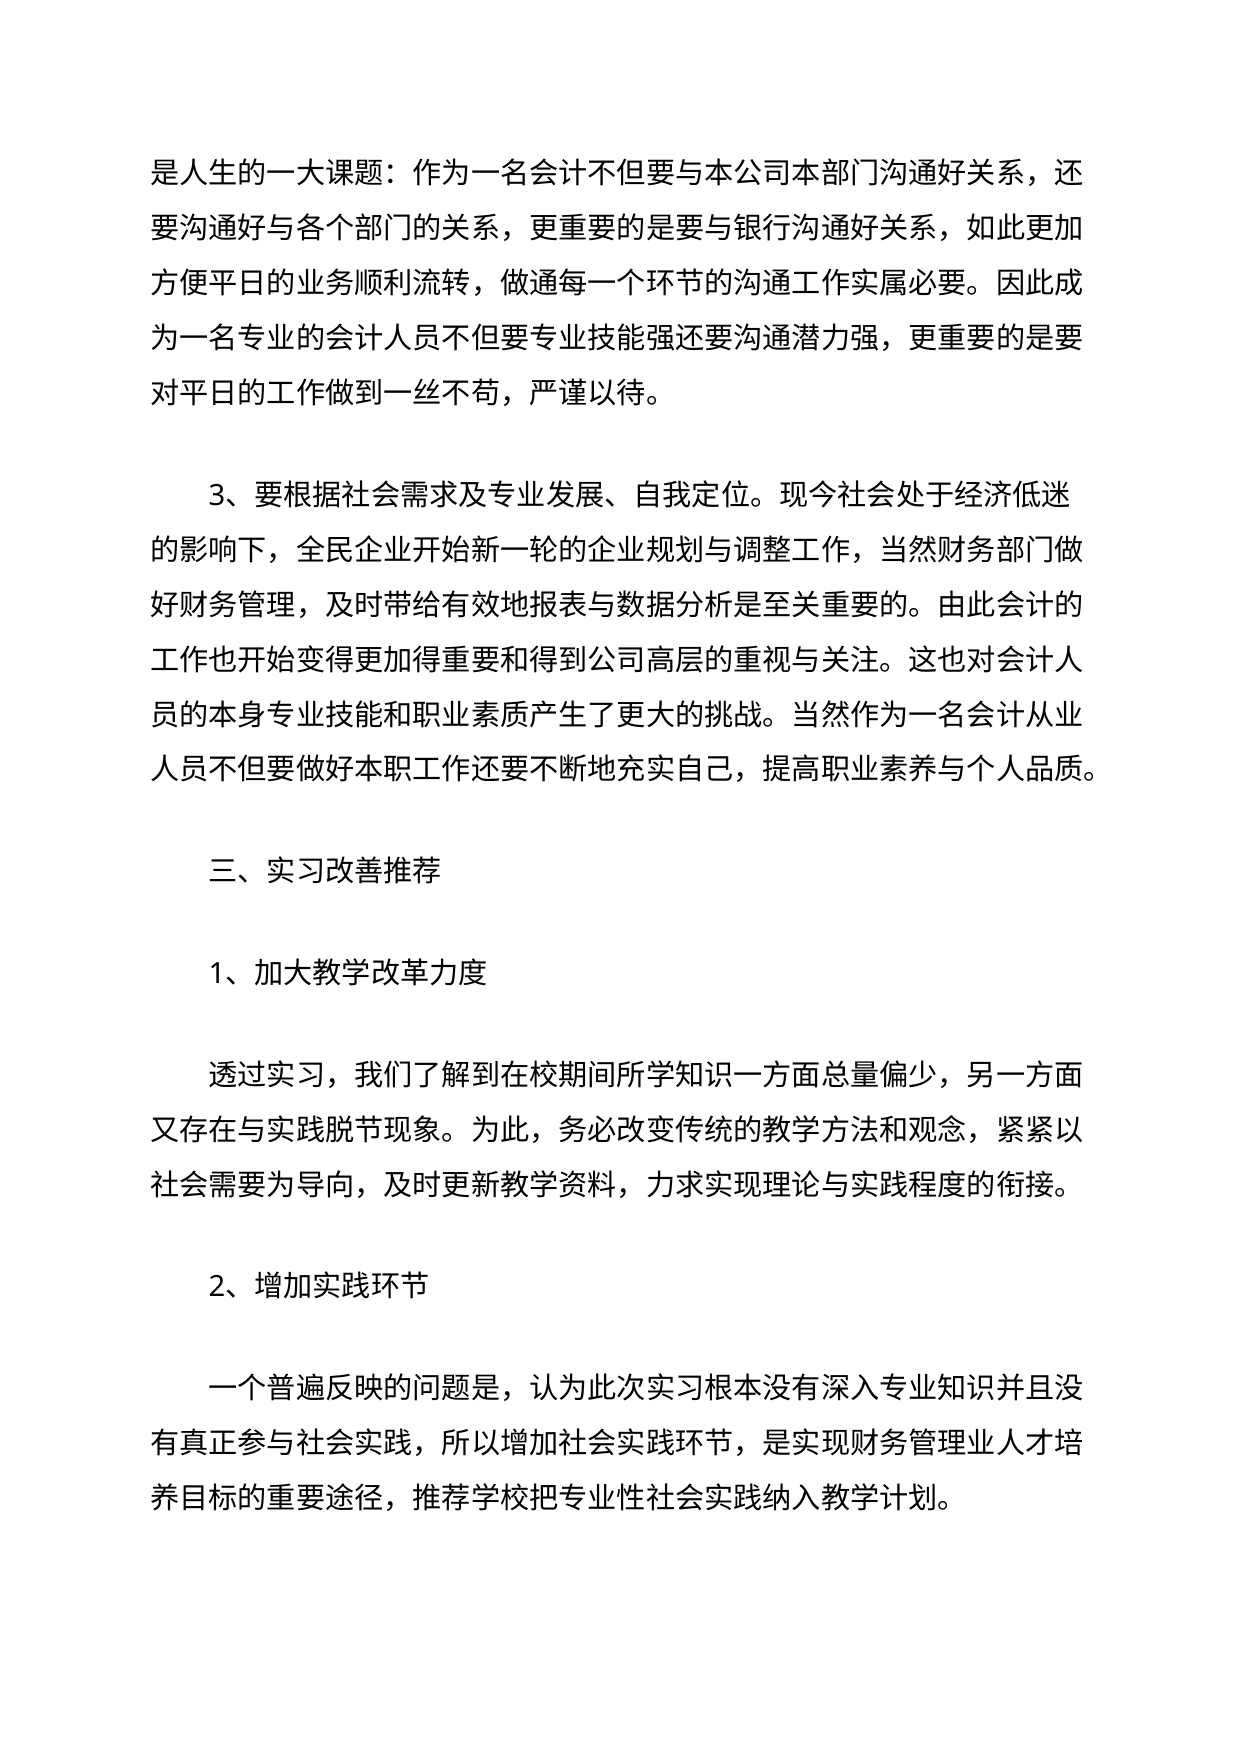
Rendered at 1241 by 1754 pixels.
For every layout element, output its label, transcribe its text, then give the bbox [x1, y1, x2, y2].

text 3、要根据社会需求及专业发展、自我定位。现今社会处于经济低迷的影响下，全民企业开始新一轮的企业规划与调整工作，当然财务部门做好财务管理，及时带给有效地报表与数据分析是至关重要的。由此会计的工作也开始变得更加得重要和得到公司高层的重视与关注。这也对会计人员的本身专业技能和职业素质产生了更大的挑战。当然作为一名会计从业人员不但要做好本职工作还要不断地充实自己，提高职业素养与个人品质。 [150, 471, 1090, 788]
text 1、加大教学改革力度 [150, 949, 1090, 992]
text 2、增加实践环节 [150, 1263, 1090, 1305]
text 透过实习，我们了解到在校期间所学知识一方面总量偏少，另一方面又存在与实践脱节现象。为此，务必改变传统的教学方法和观念，紧紧以社会需要为导向，及时更新教学资料，力求实现理论与实践程度的衔接。 [150, 1051, 1090, 1203]
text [150, 150, 1090, 412]
text 一个普遍反映的问题是，认为此次实习根本没有深入专业知识并且没有真正参与社会实践，所以增加社会实践环节，是实现财务管理业人才培养目标的重要途径，推荐学校把专业性社会实践纳入教学计划。 [150, 1365, 1090, 1517]
text 三、实习改善推荐 [150, 848, 1090, 890]
